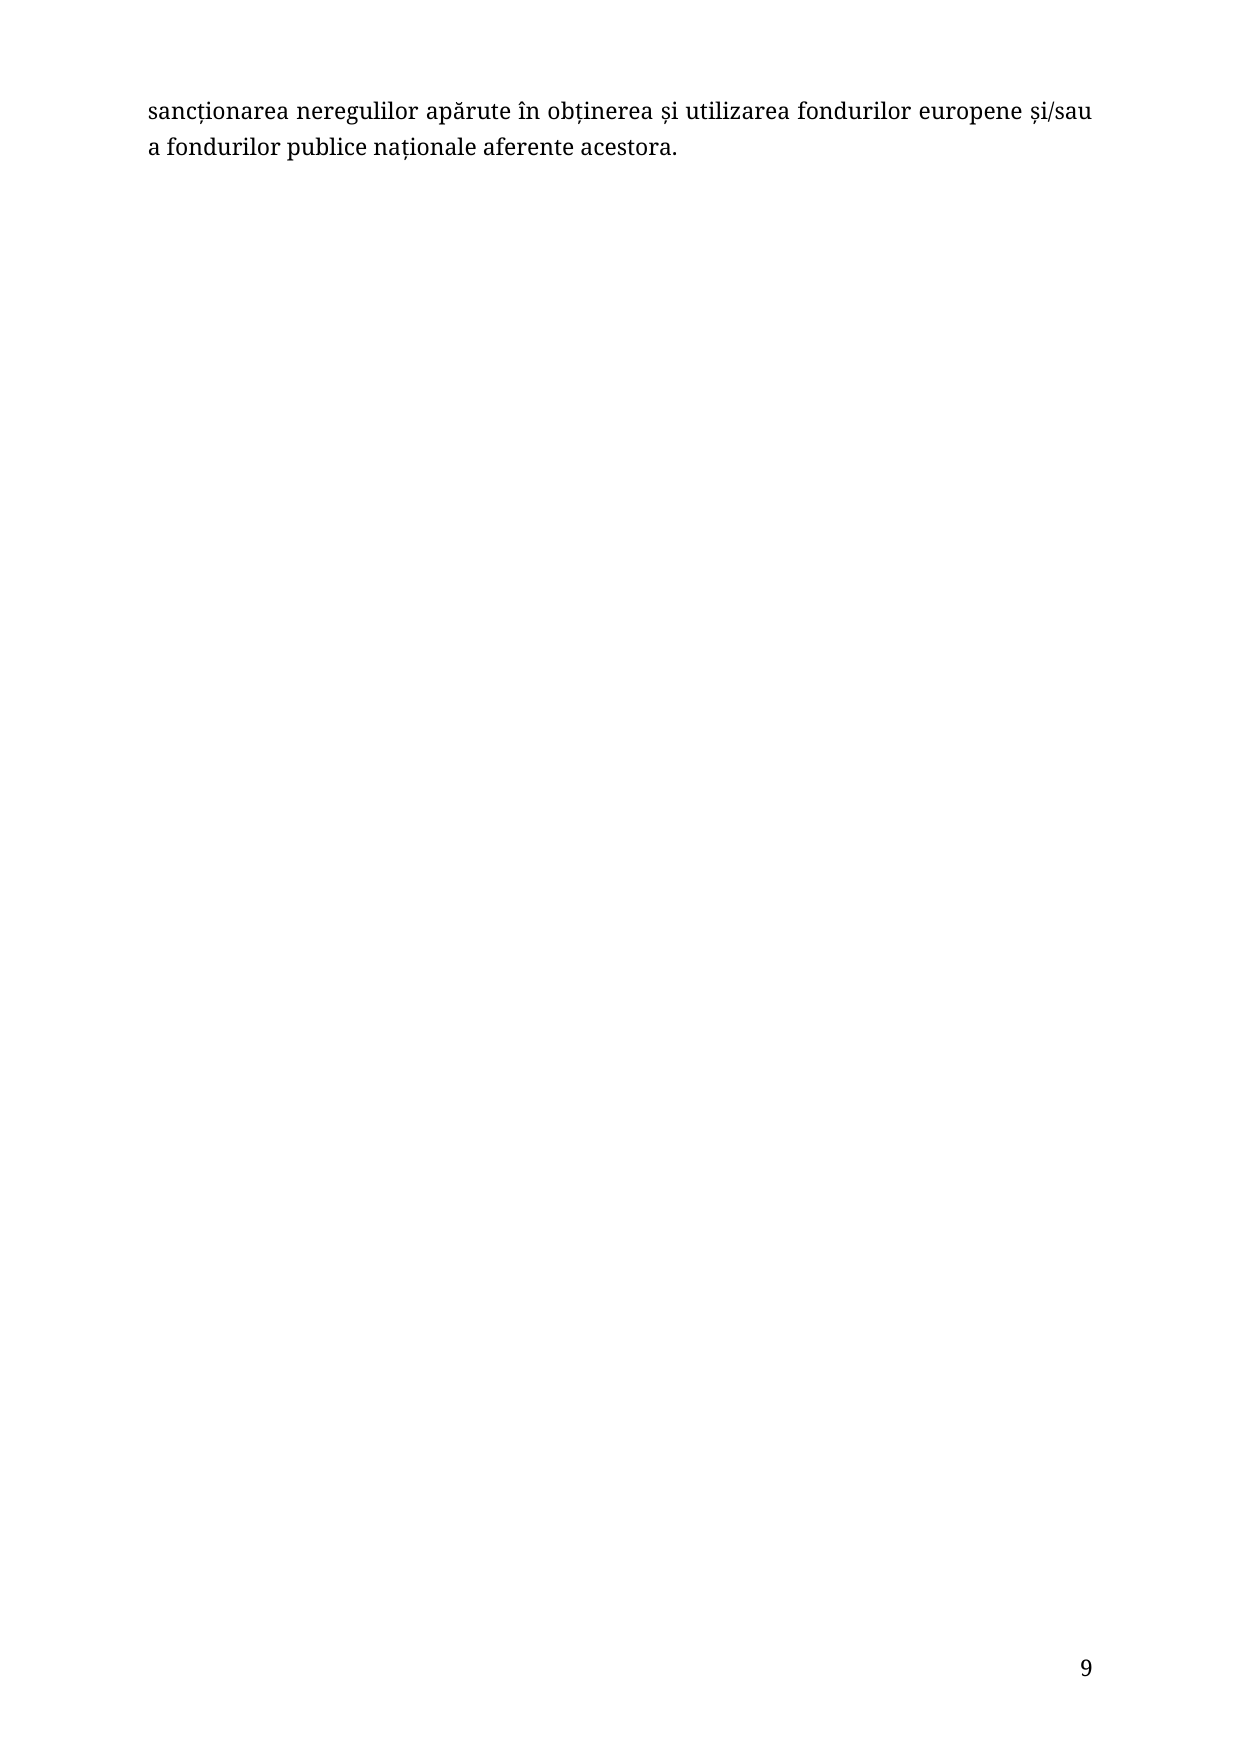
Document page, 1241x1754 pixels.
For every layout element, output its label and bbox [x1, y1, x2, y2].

text [148, 95, 1093, 162]
